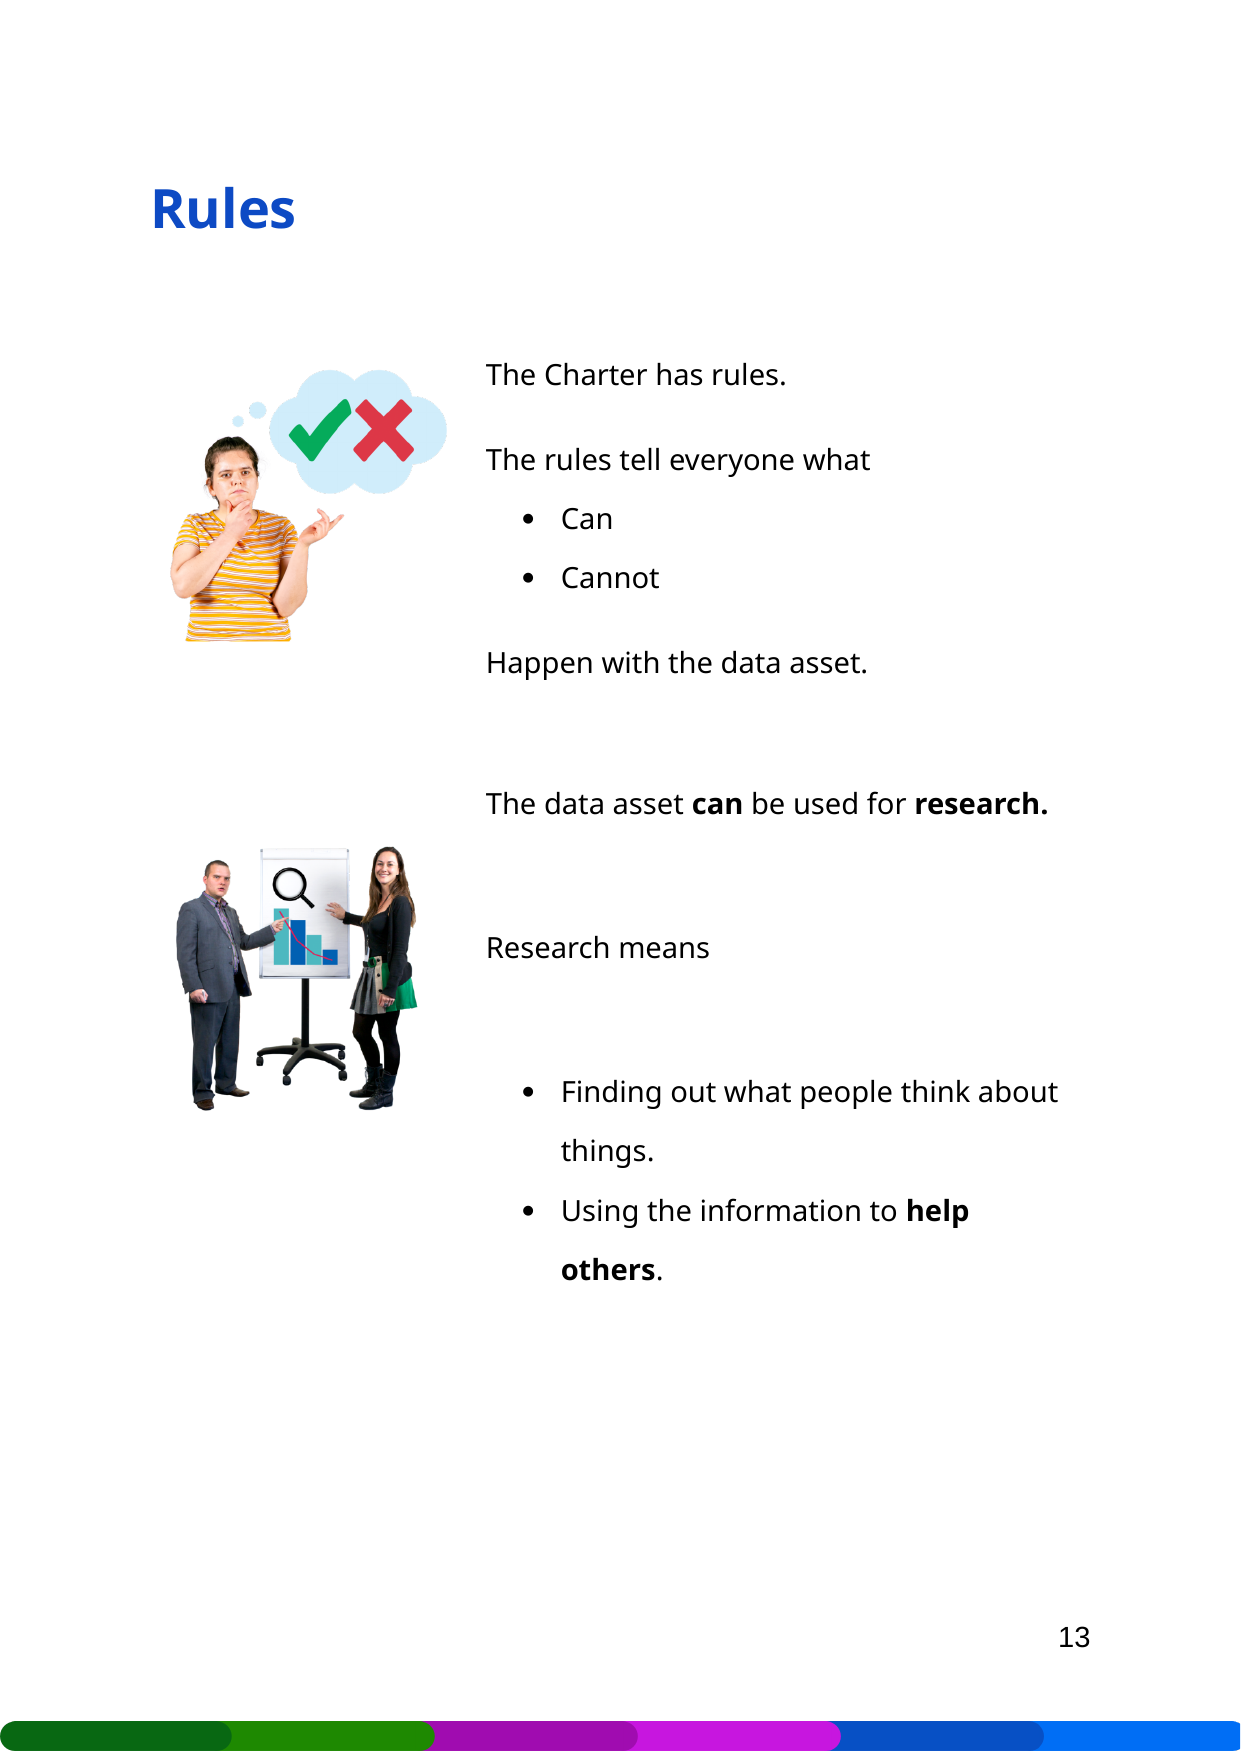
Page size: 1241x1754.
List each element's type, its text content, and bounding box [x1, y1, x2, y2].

picture [161, 354, 456, 649]
table_cell [150, 783, 474, 1425]
table_header The Charter has rules. The rules tell everyone what Can Cannot Happen with the data asset. [474, 295, 1089, 783]
table_cell The data asset can be used for research. Research means Finding out what people think about things. Using the information to help others. [474, 783, 1089, 1425]
picture [0, 1721, 1241, 1751]
table_header [150, 295, 474, 783]
text Rules [150, 171, 1090, 244]
picture [161, 842, 432, 1113]
